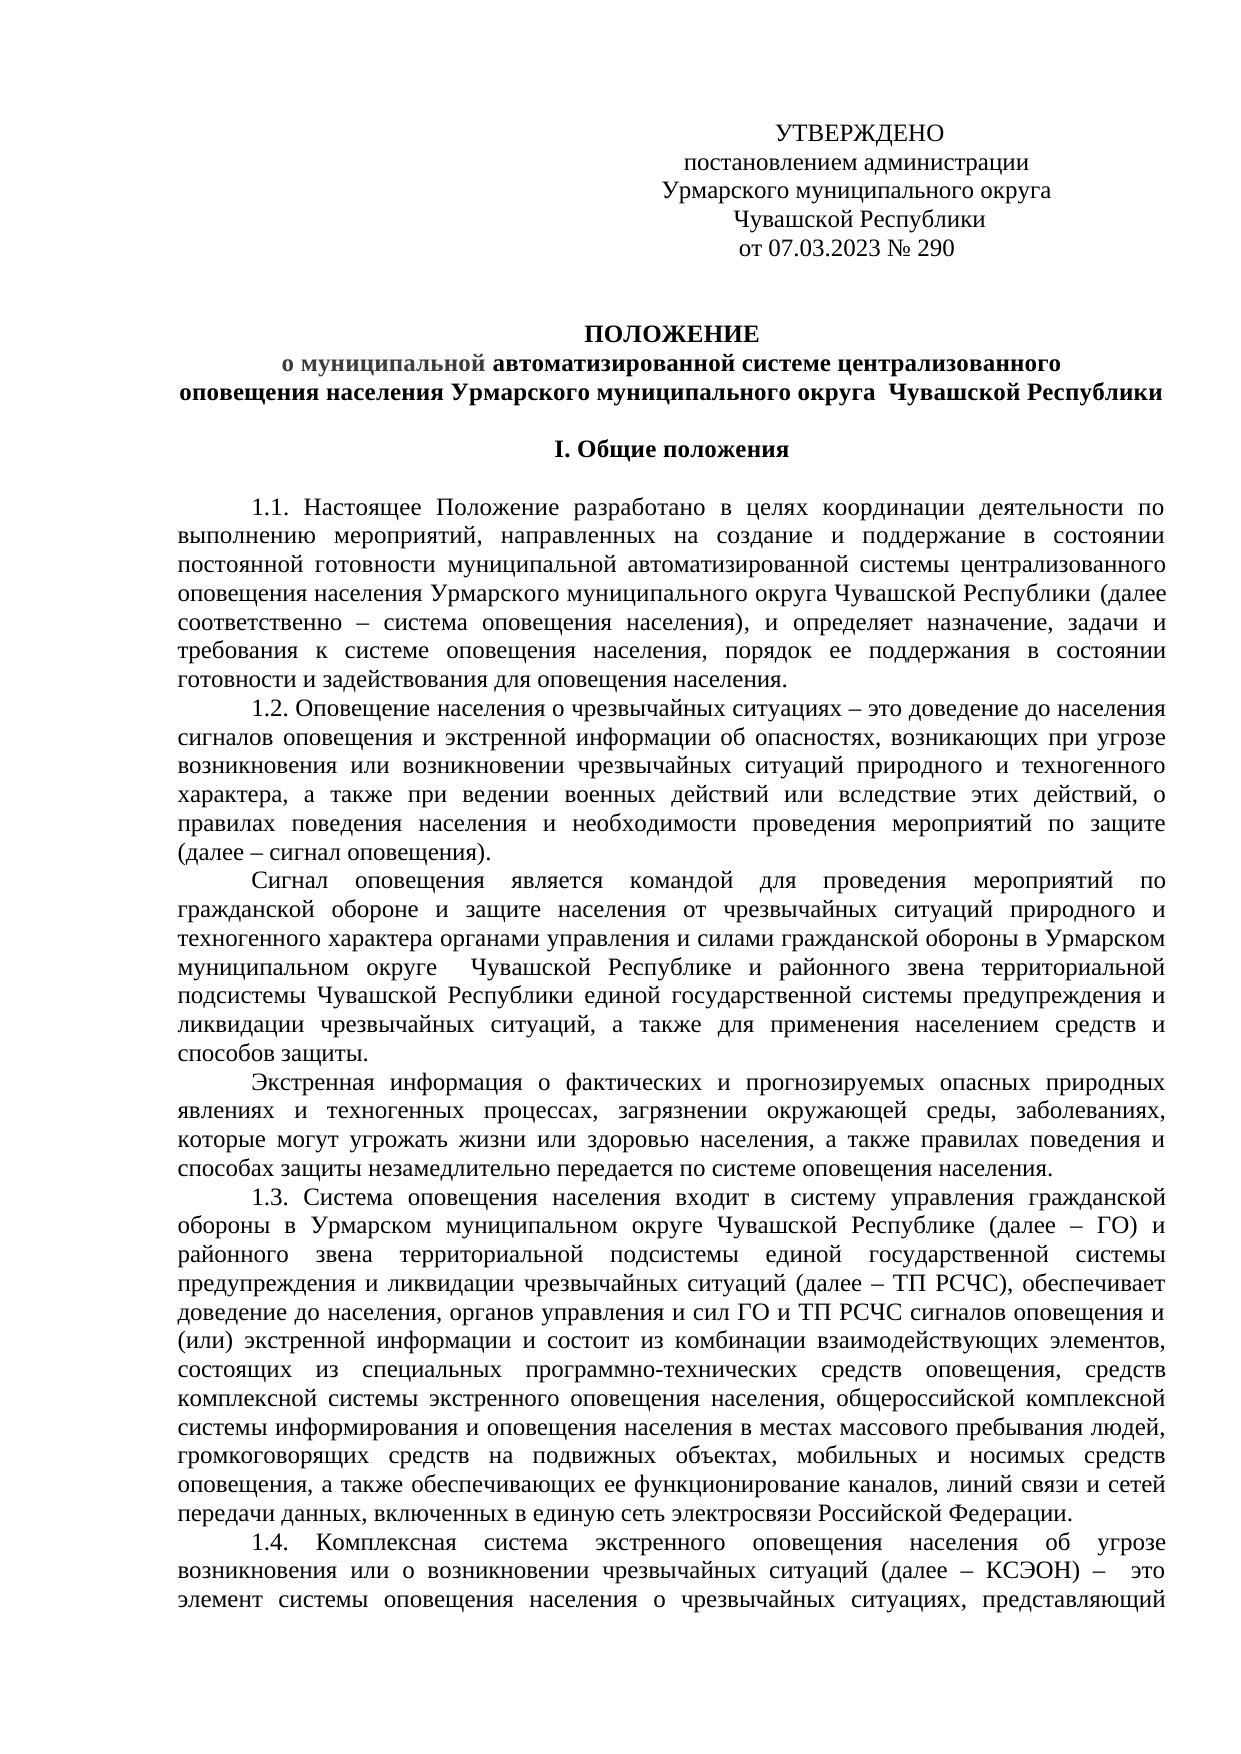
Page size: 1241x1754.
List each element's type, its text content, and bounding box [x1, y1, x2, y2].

text ПОЛОЖЕНИЕ [177, 319, 1167, 348]
text Экстренная информация о фактических и прогнозируемых опасных природных явлениях и техногенных процессах, загрязнении окружающей среды, заболеваниях, которые могут угрожать жизни или здоровью населения, а также правилах поведения и способах защиты незамедлительно передается по системе оповещения населения. [177, 1067, 1167, 1182]
text 1.2. Оповещение населения о чрезвычайных ситуациях – это доведение до населения сигналов оповещения и экстренной информации об опасностях, возникающих при угрозе возникновения или возникновении чрезвычайных ситуаций природного и техногенного характера, а также при ведении военных действий или вследствие этих действий, о правилах поведения населения и необходимости проведения мероприятий по защите (далее – сигнал оповещения). [177, 693, 1167, 866]
text 1.3. Система оповещения населения входит в систему управления гражданской обороны в Урмарском муниципальном округе Чувашской Республике (далее – ГО) и районного звена территориальной подсистемы единой государственной системы предупреждения и ликвидации чрезвычайных ситуаций (далее – ТП РСЧС), обеспечивает доведение до населения, органов управления и сил ГО и ТП РСЧС сигналов оповещения и (или) экстренной информации и состоит из комбинации взаимодействующих элементов, состоящих из специальных программно-технических средств оповещения, средств комплексной системы экстренного оповещения населения, общероссийской комплексной системы информирования и оповещения населения в местах массового пребывания людей, громкоговорящих средств на подвижных объектах, мобильных и носимых средств оповещения, а также обеспечивающих ее функционирование каналов, линий связи и сетей передачи данных, включенных в единую сеть электросвязи Российской Федерации. [177, 1182, 1167, 1527]
text от 07.03.2023 № 290 [546, 233, 1167, 262]
text 1.1. Настоящее Положение разработано в целях координации деятельности по выполнению мероприятий, направленных на создание и поддержание в состоянии постоянной готовности муниципальной автоматизированной системы централизованного оповещения населения Урмарского муниципального округа Чувашской Республики (далее соответственно – система оповещения населения), и определяет назначение, задачи и требования к системе оповещения населения, порядок ее поддержания в состоянии готовности и задействования для оповещения населения. [177, 492, 1167, 693]
text Сигнал оповещения является командой для проведения мероприятий по гражданской обороне и защите населения от чрезвычайных ситуаций природного и техногенного характера органами управления и силами гражданской обороны в Урмарском муниципальном округе Чувашской Республике и районного звена территориальной подсистемы Чувашской Республики единой государственной системы предупреждения и ликвидации чрезвычайных ситуаций, а также для применения населением средств и способов защиты. [177, 866, 1167, 1067]
text Чувашской Республики [546, 204, 1167, 233]
text постановлением администрации [546, 147, 1167, 176]
text I. Общие положения [177, 434, 1167, 463]
text оповещения населения Урмарского муниципального округа Чувашской Республики [177, 377, 1167, 406]
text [177, 1527, 1167, 1613]
text о муниципальной автоматизированной системе централизованного [177, 348, 1167, 377]
text Урмарского муниципального округа [546, 176, 1167, 204]
text УТВЕРЖДЕНО [546, 118, 1167, 147]
